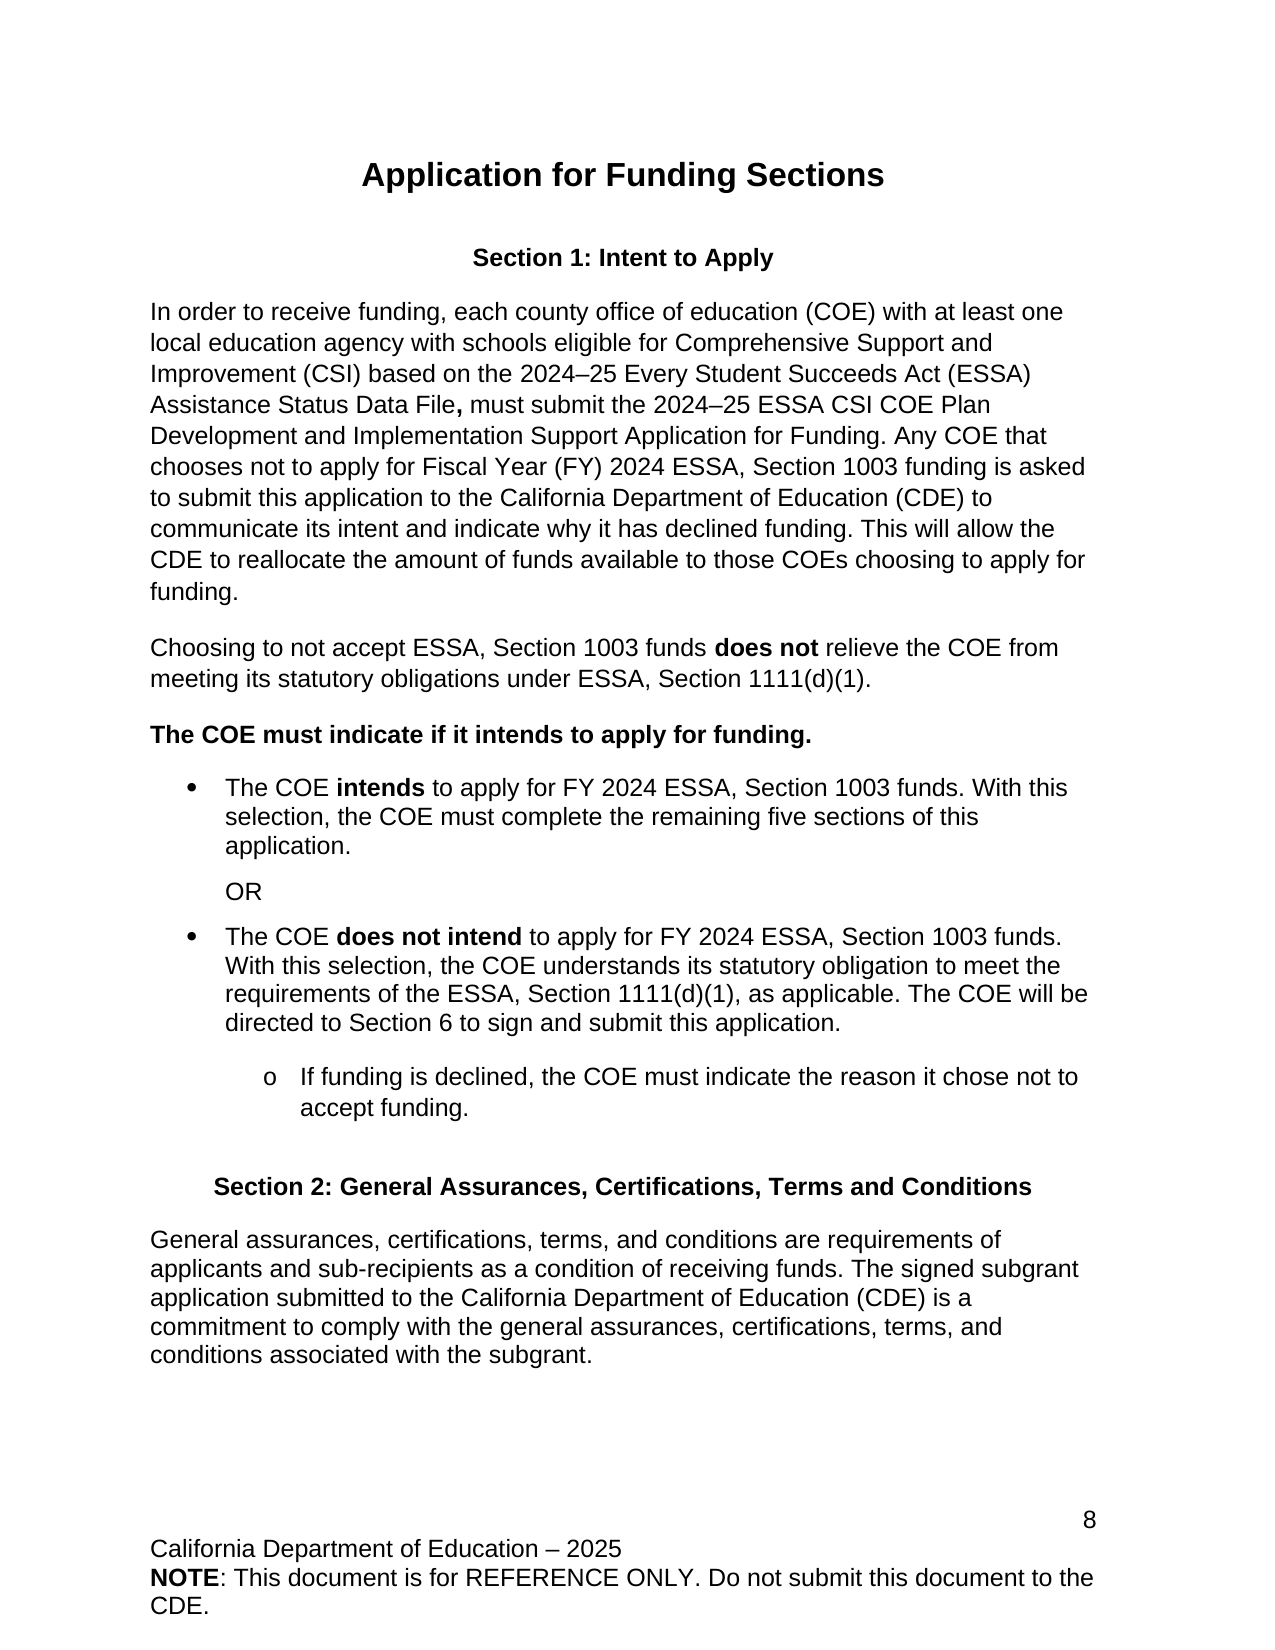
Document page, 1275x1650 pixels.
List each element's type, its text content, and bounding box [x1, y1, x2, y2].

text General assurances, certifications, terms, and conditions are requirements of applicants and sub-recipients as a condition of receiving funds. The signed subgrant application submitted to the California Department of Education (CDE) is a commitment to comply with the general assurances, certifications, terms, and conditions associated with the subgrant. [150, 1225, 1096, 1369]
list The COE intends to apply for FY 2024 ESSA, Section 1003 funds. With this selection, the COE must complete the remaining five sections of this application. [187, 773, 1096, 860]
subtitle Section 2: General Assurances, Certifications, Terms and Conditions [150, 1172, 1096, 1200]
subtitle Application for Funding Sections [150, 155, 1096, 193]
text The COE must indicate if it intends to apply for funding. [150, 720, 1096, 748]
list The COE does not intend to apply for FY 2024 ESSA, Section 1003 funds. With this selection, the COE understands its statutory obligation to meet the requirements of the ESSA, Section 1111(d)(1), as applicable. The COE will be directed to Section 6 to sign and submit this application. [187, 922, 1096, 1037]
list If funding is declined, the COE must indicate the reason it chose not to accept funding. [262, 1062, 1096, 1122]
text In order to receive funding, each county office of education (COE) with at least one local education agency with schools eligible for Comprehensive Support and Improvement (CSI) based on the 2024–25 Every Student Succeeds Act (ESSA) Assistance Status Data File, must submit the 2024–25 ESSA CSI COE Plan Development and Implementation Support Application for Funding. Any COE that chooses not to apply for Fiscal Year (FY) 2024 ESSA, Section 1003 funding is asked to submit this application to the California Department of Education (CDE) to communicate its intent and indicate why it has declined funding. This will allow the CDE to reallocate the amount of funds available to those COEs choosing to apply for funding. [150, 297, 1096, 605]
subtitle Section 1: Intent to Apply [150, 243, 1096, 272]
text OR [225, 876, 1096, 905]
text Choosing to not accept ESSA, Section 1003 funds does not relieve the COE from meeting its statutory obligations under ESSA, Section 1111(d)(1). [150, 633, 1096, 692]
